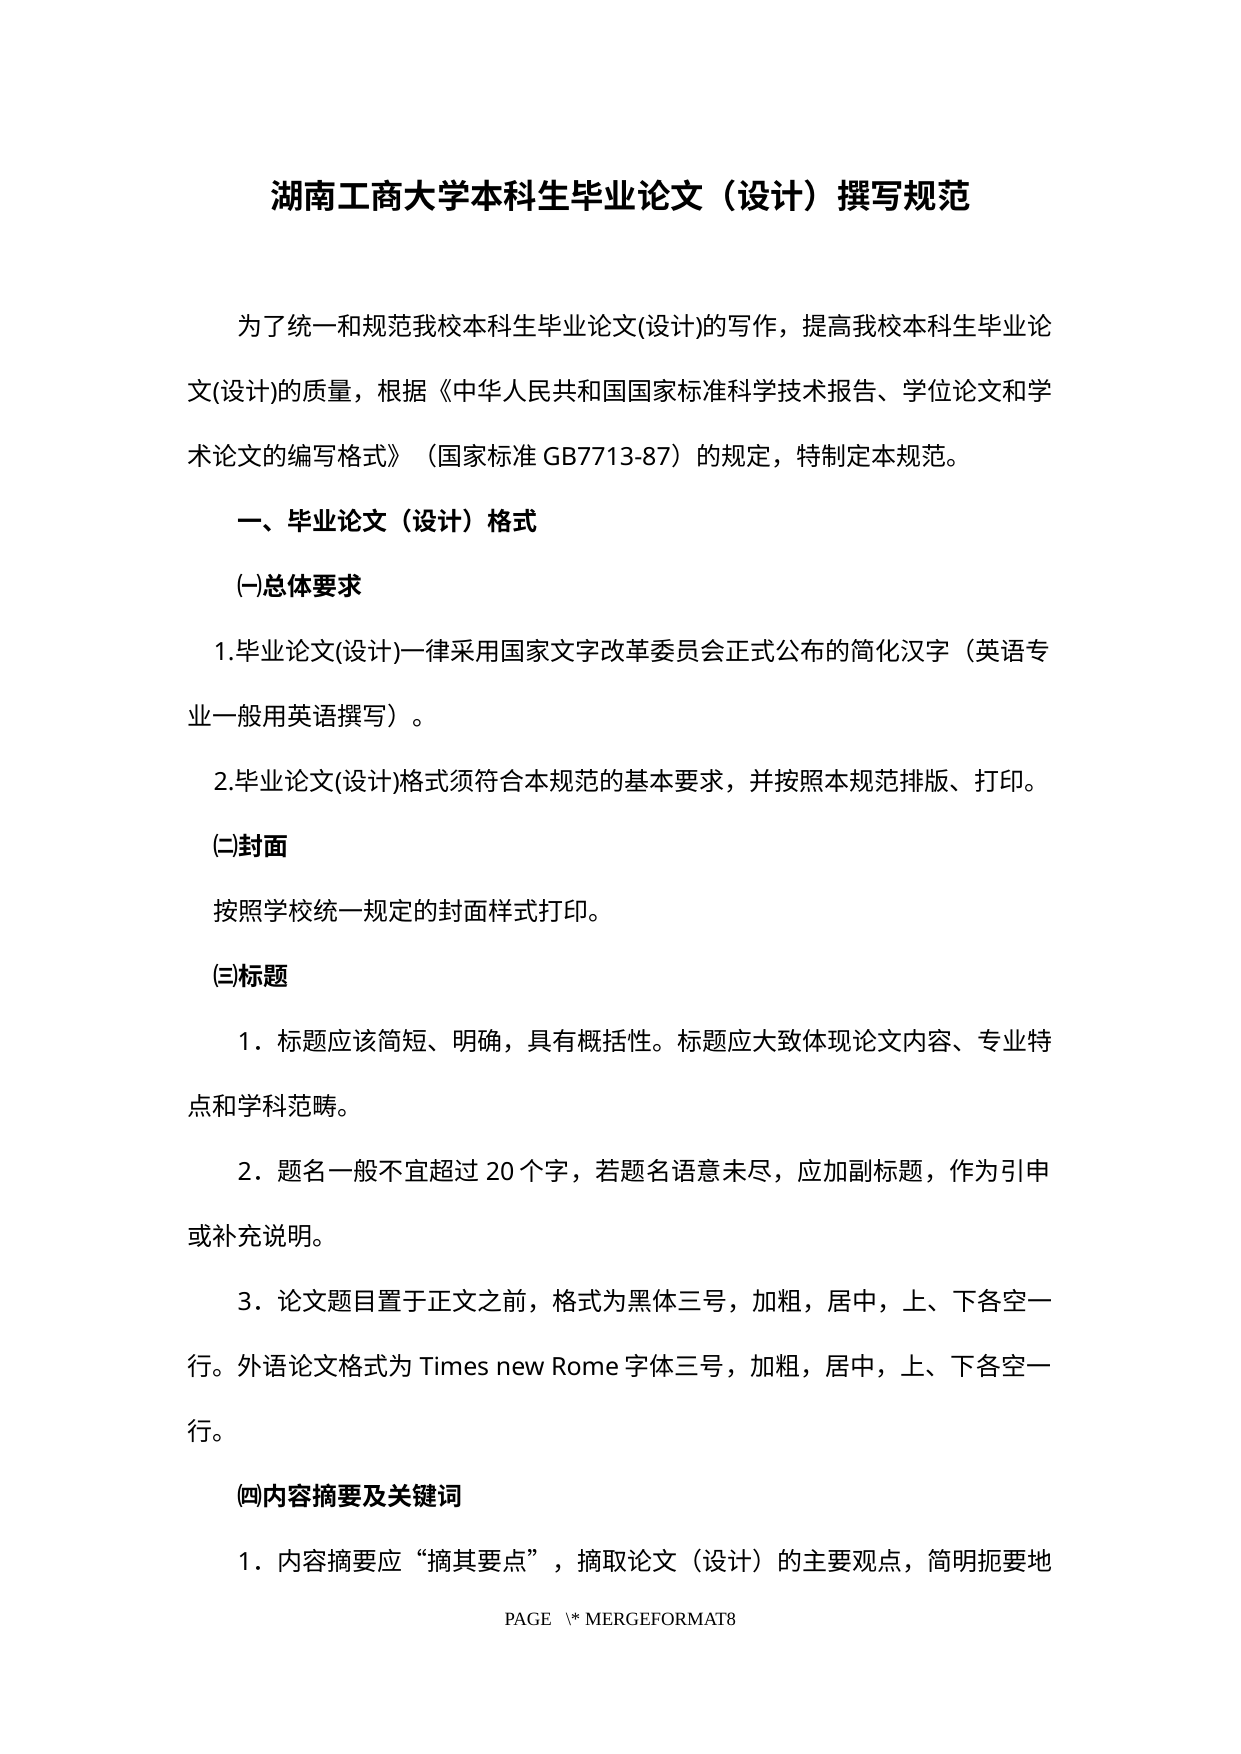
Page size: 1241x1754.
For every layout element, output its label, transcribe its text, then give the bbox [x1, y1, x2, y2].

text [187, 1527, 1053, 1592]
text ㈠总体要求 [187, 552, 1053, 617]
text 3．论文题目置于正文之前，格式为黑体三号，加粗，居中，上、下各空一行。外语论文格式为Times new Rome字体三号，加粗，居中，上、下各空一行。 [187, 1267, 1053, 1462]
text 为了统一和规范我校本科生毕业论文(设计)的写作，提高我校本科生毕业论文(设计)的质量，根据《中华人民共和国国家标准科学技术报告、学位论文和学术论文的编写格式》（国家标准GB7713-87）的规定，特制定本规范。 [187, 292, 1053, 487]
text 1．标题应该简短、明确，具有概括性。标题应大致体现论文内容、专业特点和学科范畴。 [187, 1007, 1053, 1137]
text 2.毕业论文(设计)格式须符合本规范的基本要求，并按照本规范排版、打印。 [187, 747, 1053, 812]
text 1.毕业论文(设计)一律采用国家文字改革委员会正式公布的简化汉字（英语专业一般用英语撰写）。 [187, 617, 1053, 747]
text 一、毕业论文（设计）格式 [187, 487, 1053, 552]
text 2．题名一般不宜超过20个字，若题名语意未尽，应加副标题，作为引申或补充说明。 [187, 1137, 1053, 1267]
text 湖南工商大学本科生毕业论文（设计）撰写规范 [187, 162, 1053, 227]
text ㈡封面 [187, 812, 1053, 877]
text 按照学校统一规定的封面样式打印。 [187, 877, 1053, 942]
text ㈣内容摘要及关键词 [187, 1462, 1053, 1527]
text ㈢标题 [187, 942, 1053, 1007]
